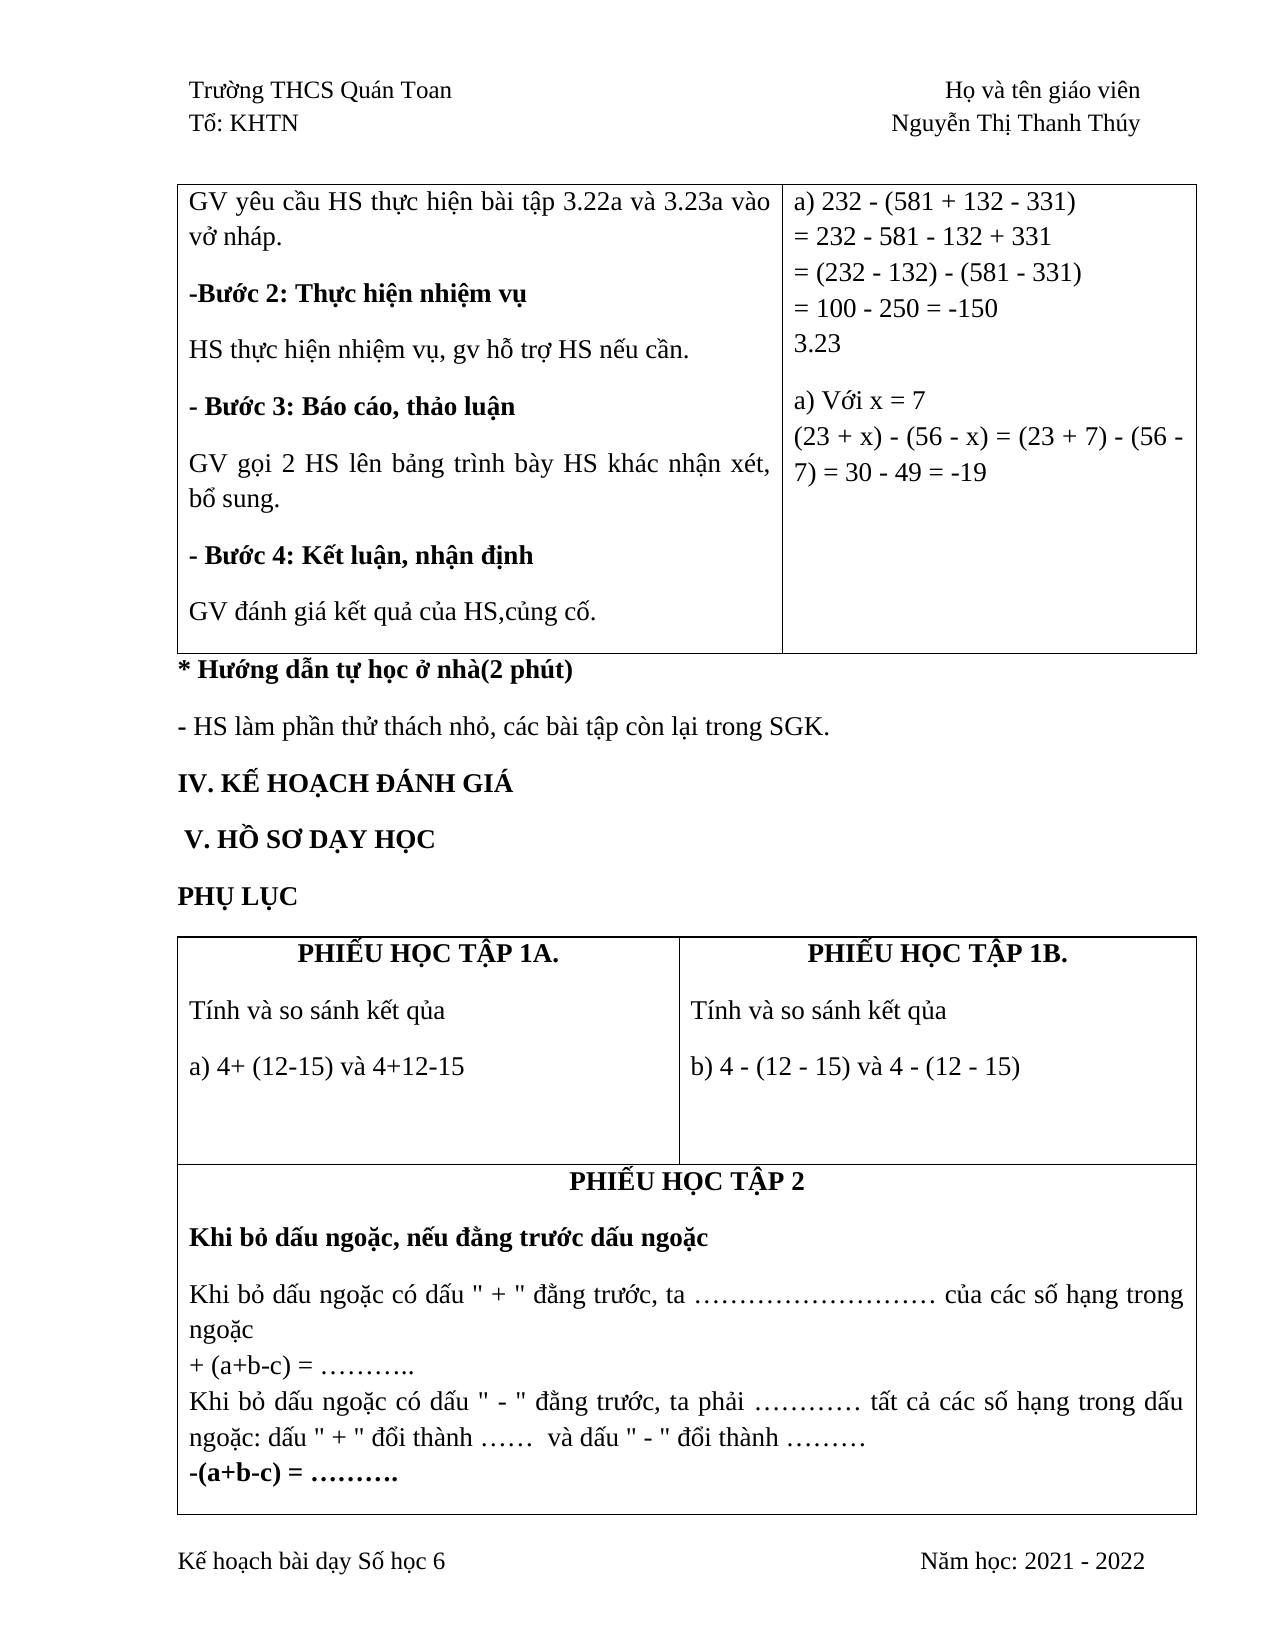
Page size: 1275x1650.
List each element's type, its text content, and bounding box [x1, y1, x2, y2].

text PHỤ LỤC [177, 880, 1157, 911]
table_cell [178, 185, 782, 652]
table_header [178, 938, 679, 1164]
text * Hướng dẫn tự học ở nhà(2 phút) [177, 654, 1157, 685]
text V. HỒ SƠ DẠY HỌC [177, 823, 1157, 854]
text - HS làm phần thử thách nhỏ, các bài tập còn lại trong SGK. [177, 710, 1157, 741]
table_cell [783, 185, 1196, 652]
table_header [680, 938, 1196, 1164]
text IV. KẾ HOẠCH ĐÁNH GIÁ [177, 767, 1157, 798]
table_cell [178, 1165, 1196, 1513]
